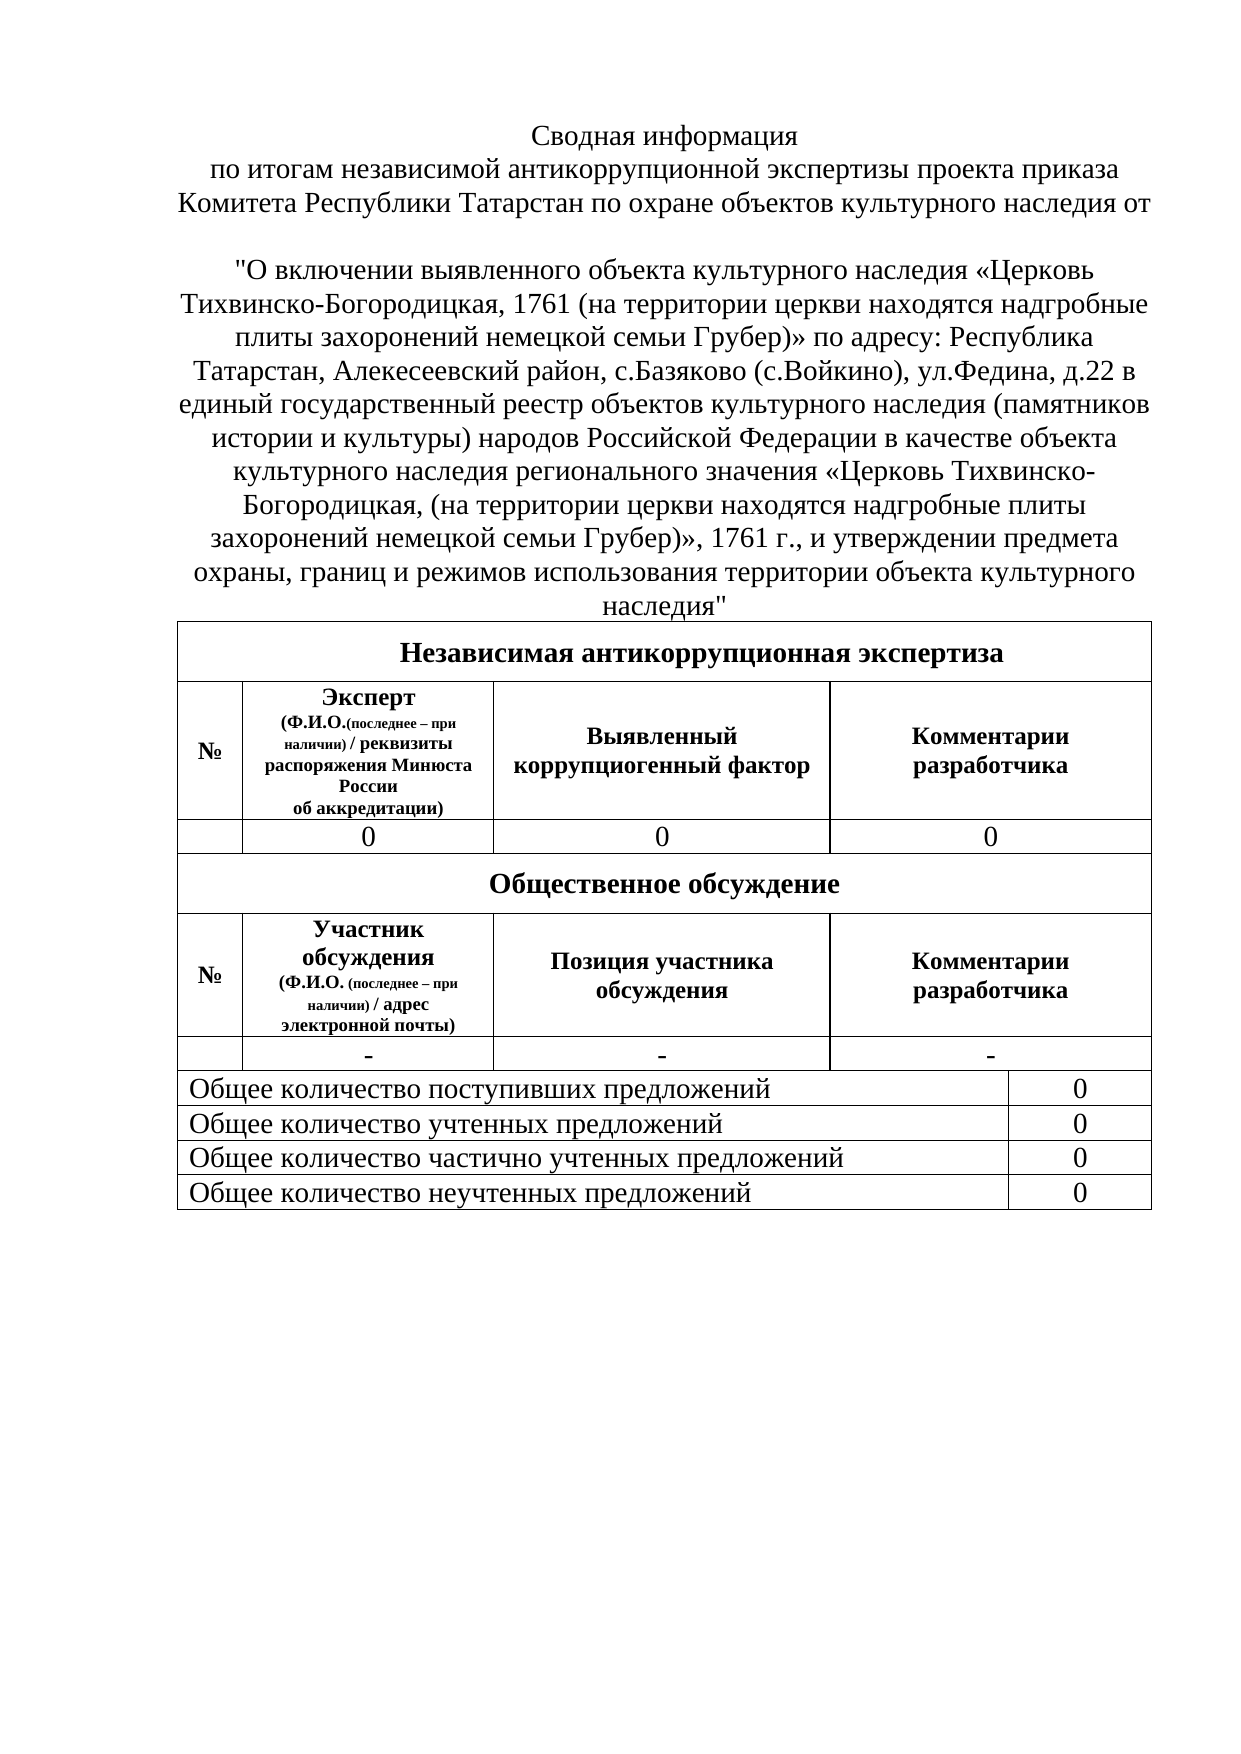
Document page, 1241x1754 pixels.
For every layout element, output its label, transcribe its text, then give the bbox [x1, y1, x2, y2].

table_cell Общее количество неучтенных предложений [178, 1175, 1008, 1209]
table_cell [178, 820, 242, 853]
table_cell [178, 1037, 242, 1070]
table_cell - [243, 1037, 493, 1070]
table_cell Общее количество учтенных предложений [178, 1106, 1008, 1139]
table_cell № [178, 914, 242, 1036]
table_cell 0 [1009, 1175, 1151, 1209]
text по итогам независимой антикоррупционной экспертизы проекта приказа Комитета Республики Татарстан по охране объектов культурного наследия от [177, 152, 1152, 219]
table_cell Позиция участника обсуждения [494, 914, 829, 1036]
table_cell Комментарии разработчика [831, 914, 1151, 1036]
table_cell 0 [243, 820, 493, 853]
table_cell 0 [1009, 1071, 1151, 1105]
table_cell Общее количество поступивших предложений [178, 1071, 1008, 1105]
table_cell 0 [1009, 1141, 1151, 1174]
text "О включении выявленного объекта культурного наследия «Церковь Тихвинско-Богородицкая, 1761 (на территории церкви находятся надгробные плиты захоронений немецкой семьи Грубер)» по адресу: Республика Татарстан, Алекесеевский район, с.Базяково (с.Войкино), ул.Федина, д.22 в единый государственный реестр объектов культурного наследия (памятников истории и культуры) народов Российской Федерации в качестве объекта культурного наследия регионального значения «Церковь Тихвинско-Богородицкая, (на территории церкви находятся надгробные плиты захоронений немецкой семьи Грубер)», 1761 г., и утверждении предмета охраны, границ и режимов использования территории объекта культурного наследия" [177, 252, 1152, 621]
table_cell Общественное обсуждение [178, 854, 1151, 913]
table_cell - [494, 1037, 829, 1070]
table_cell 0 [831, 820, 1151, 853]
table_cell Эксперт (Ф.И.О.(последнее – при наличии) / реквизиты распоряжения Минюста России об аккредитации) [243, 682, 493, 818]
table_cell Участник обсуждения (Ф.И.О. (последнее – при наличии) / адрес электронной почты) [243, 914, 493, 1036]
text Сводная информация [177, 118, 1152, 152]
table_cell - [831, 1037, 1151, 1070]
table_cell 0 [1009, 1106, 1151, 1139]
table_cell Общее количество частично учтенных предложений [178, 1141, 1008, 1174]
table_cell Комментарии разработчика [831, 682, 1151, 818]
table_header Независимая антикоррупционная экспертиза [178, 622, 1151, 681]
table_cell 0 [494, 820, 829, 853]
table_cell Выявленный коррупциогенный фактор [494, 682, 829, 818]
table_cell № [178, 682, 242, 818]
